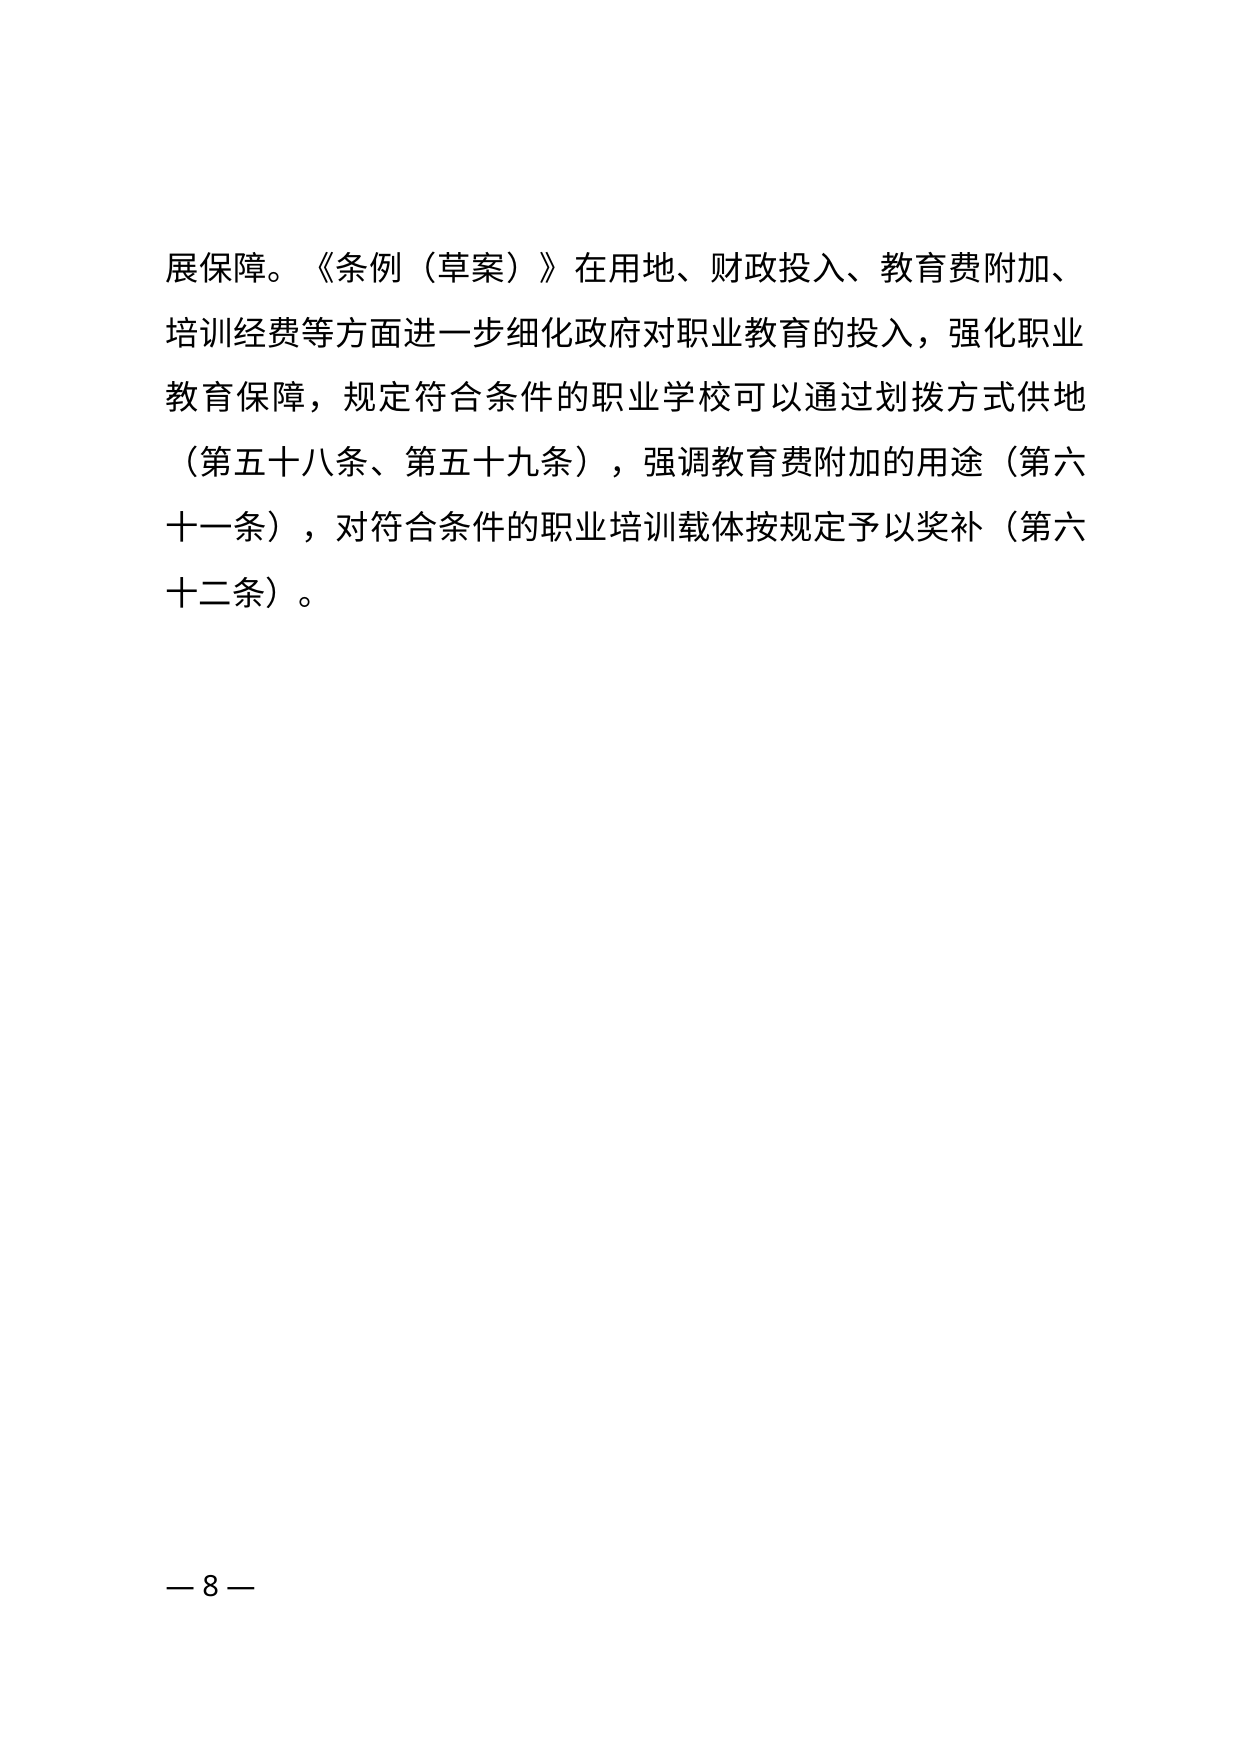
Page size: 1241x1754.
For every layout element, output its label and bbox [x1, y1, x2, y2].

text [165, 233, 1087, 623]
